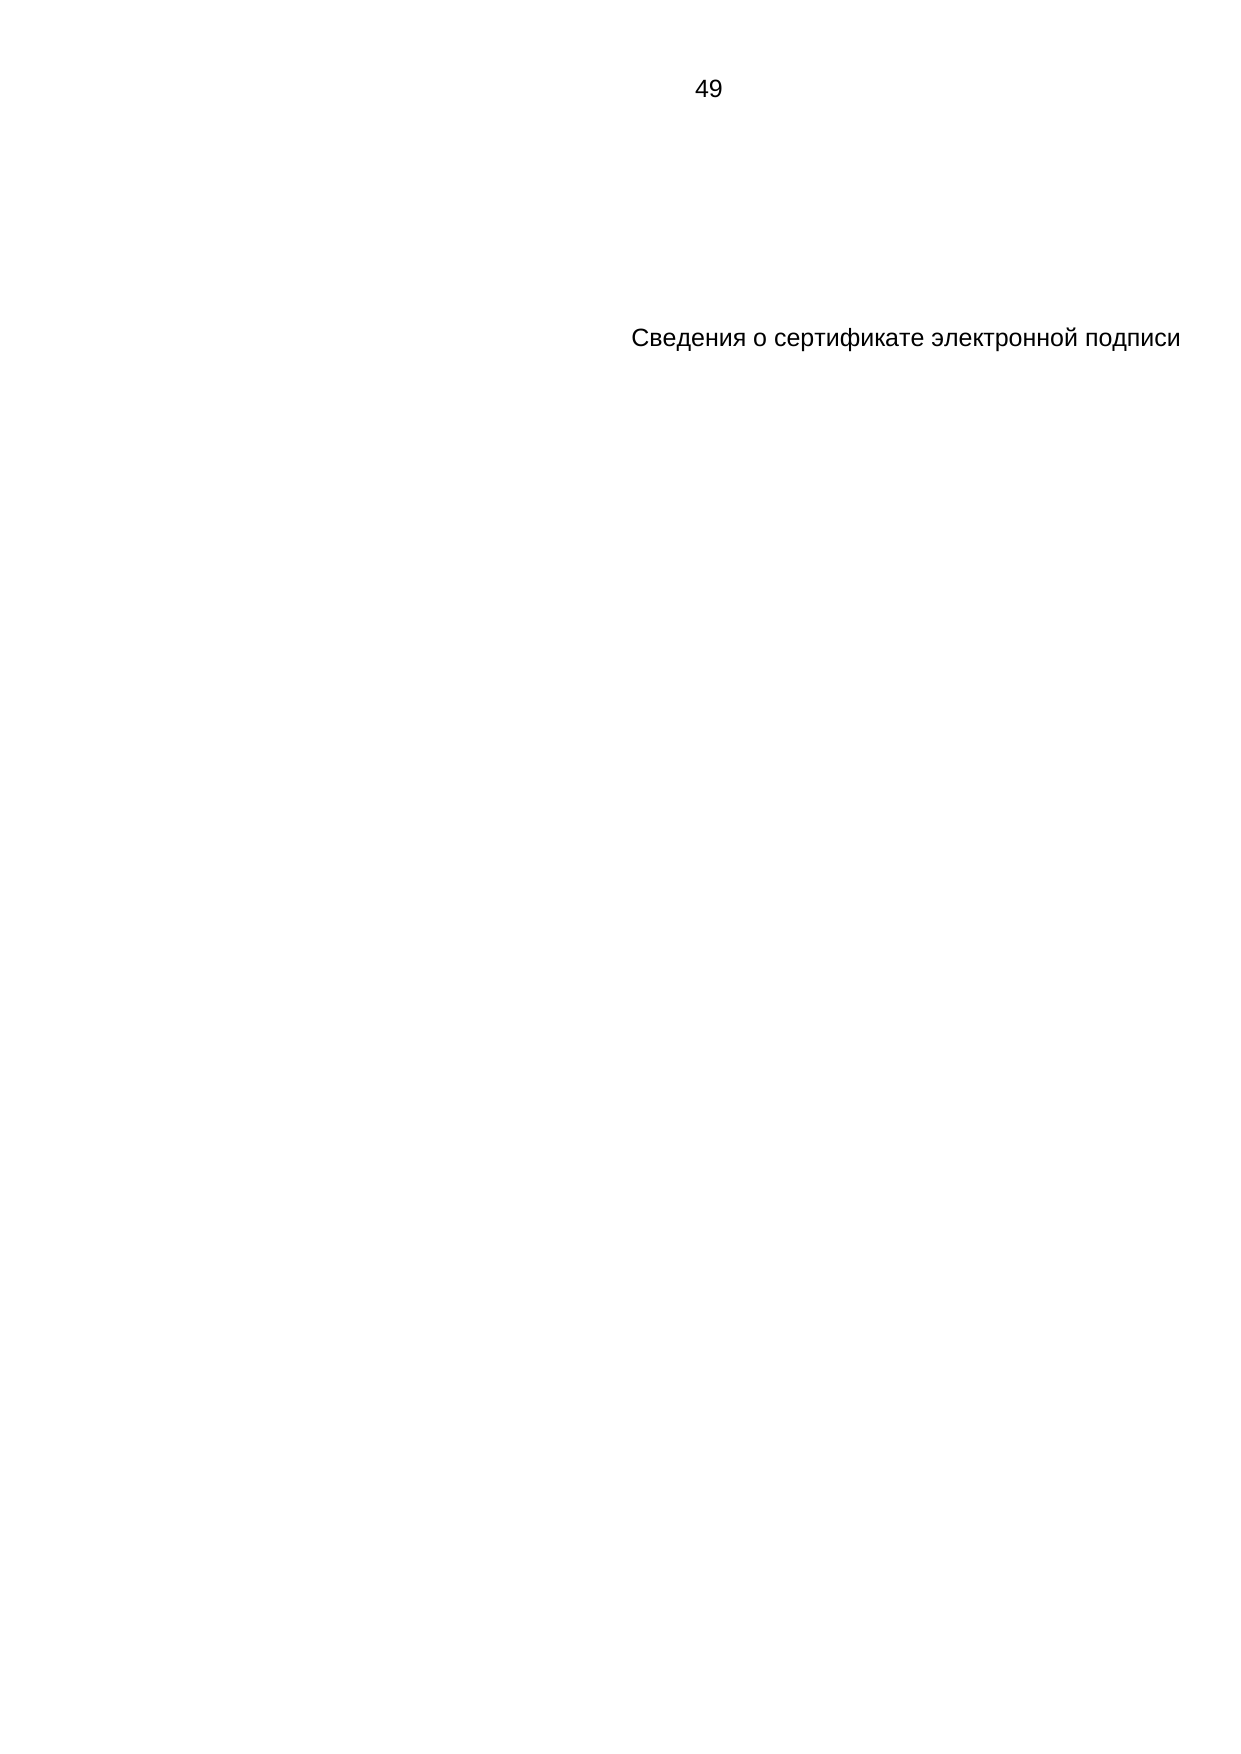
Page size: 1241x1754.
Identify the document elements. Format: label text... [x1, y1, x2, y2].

text Сведения о сертификате электронной подписи [177, 322, 1181, 351]
